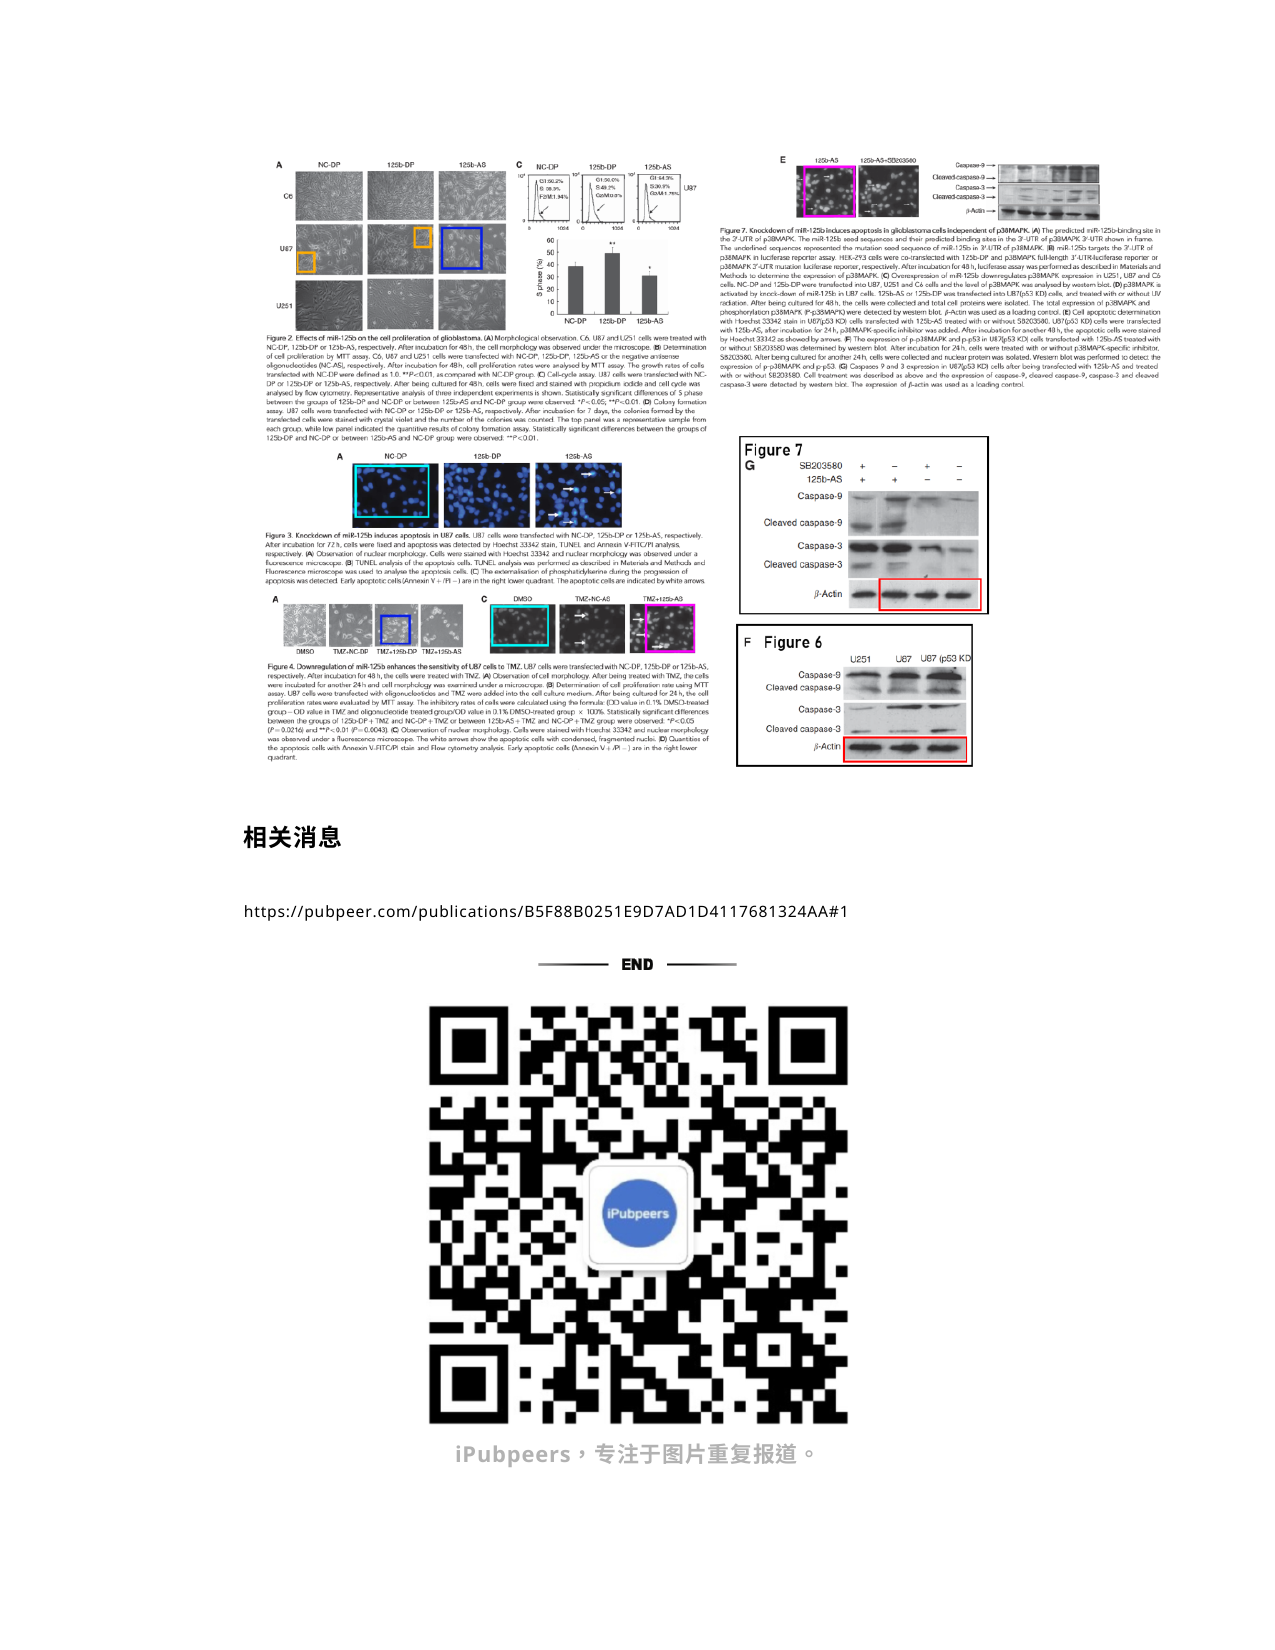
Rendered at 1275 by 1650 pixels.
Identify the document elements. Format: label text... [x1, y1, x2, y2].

picture [426, 1003, 849, 1426]
text 相关消息 [244, 810, 1031, 854]
text https://pubpeer.com/publications/B5F88B0251E9D7AD1D4117681324AA#1 [244, 879, 1031, 922]
picture [262, 150, 1163, 770]
picture [538, 958, 737, 970]
text iPubpeers，专注于图片重复报道。 [219, 1425, 1056, 1469]
